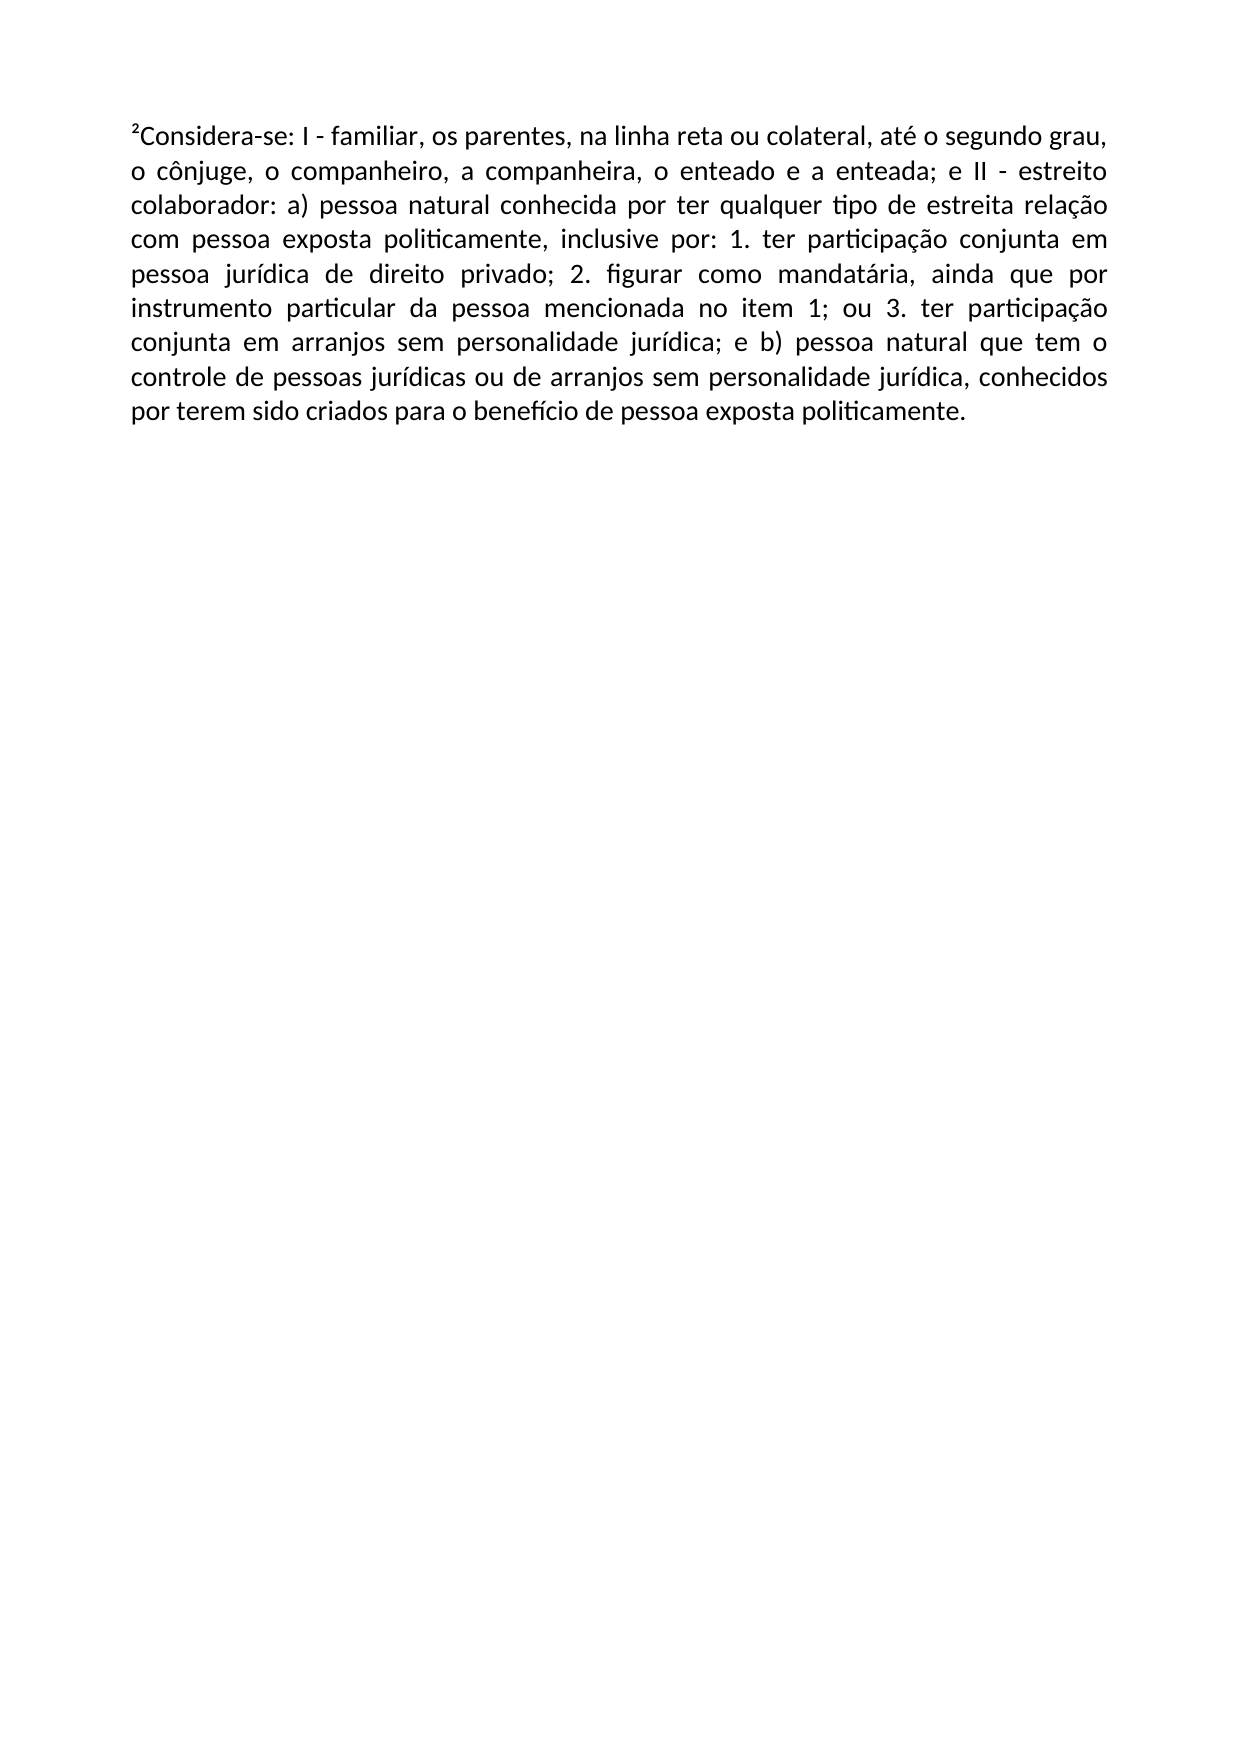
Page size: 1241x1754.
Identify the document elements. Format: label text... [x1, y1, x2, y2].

text ²Considera-se: I - familiar, os parentes, na linha reta ou colateral, até o segundo grau, o cônjuge, o companheiro, a companheira, o enteado e a enteada; e II - estreito colaborador: a) pessoa natural conhecida por ter qualquer tipo de estreita relação com pessoa exposta politicamente, inclusive por: 1. ter participação conjunta em pessoa jurídica de direito privado; 2. figurar como mandatária, ainda que por instrumento particular da pessoa mencionada no item 1; ou 3. ter participação conjunta em arranjos sem personalidade jurídica; e b) pessoa natural que tem o controle de pessoas jurídicas ou de arranjos sem personalidade jurídica, conhecidos por terem sido criados para o benefício de pessoa exposta politicamente. [131, 118, 1109, 427]
